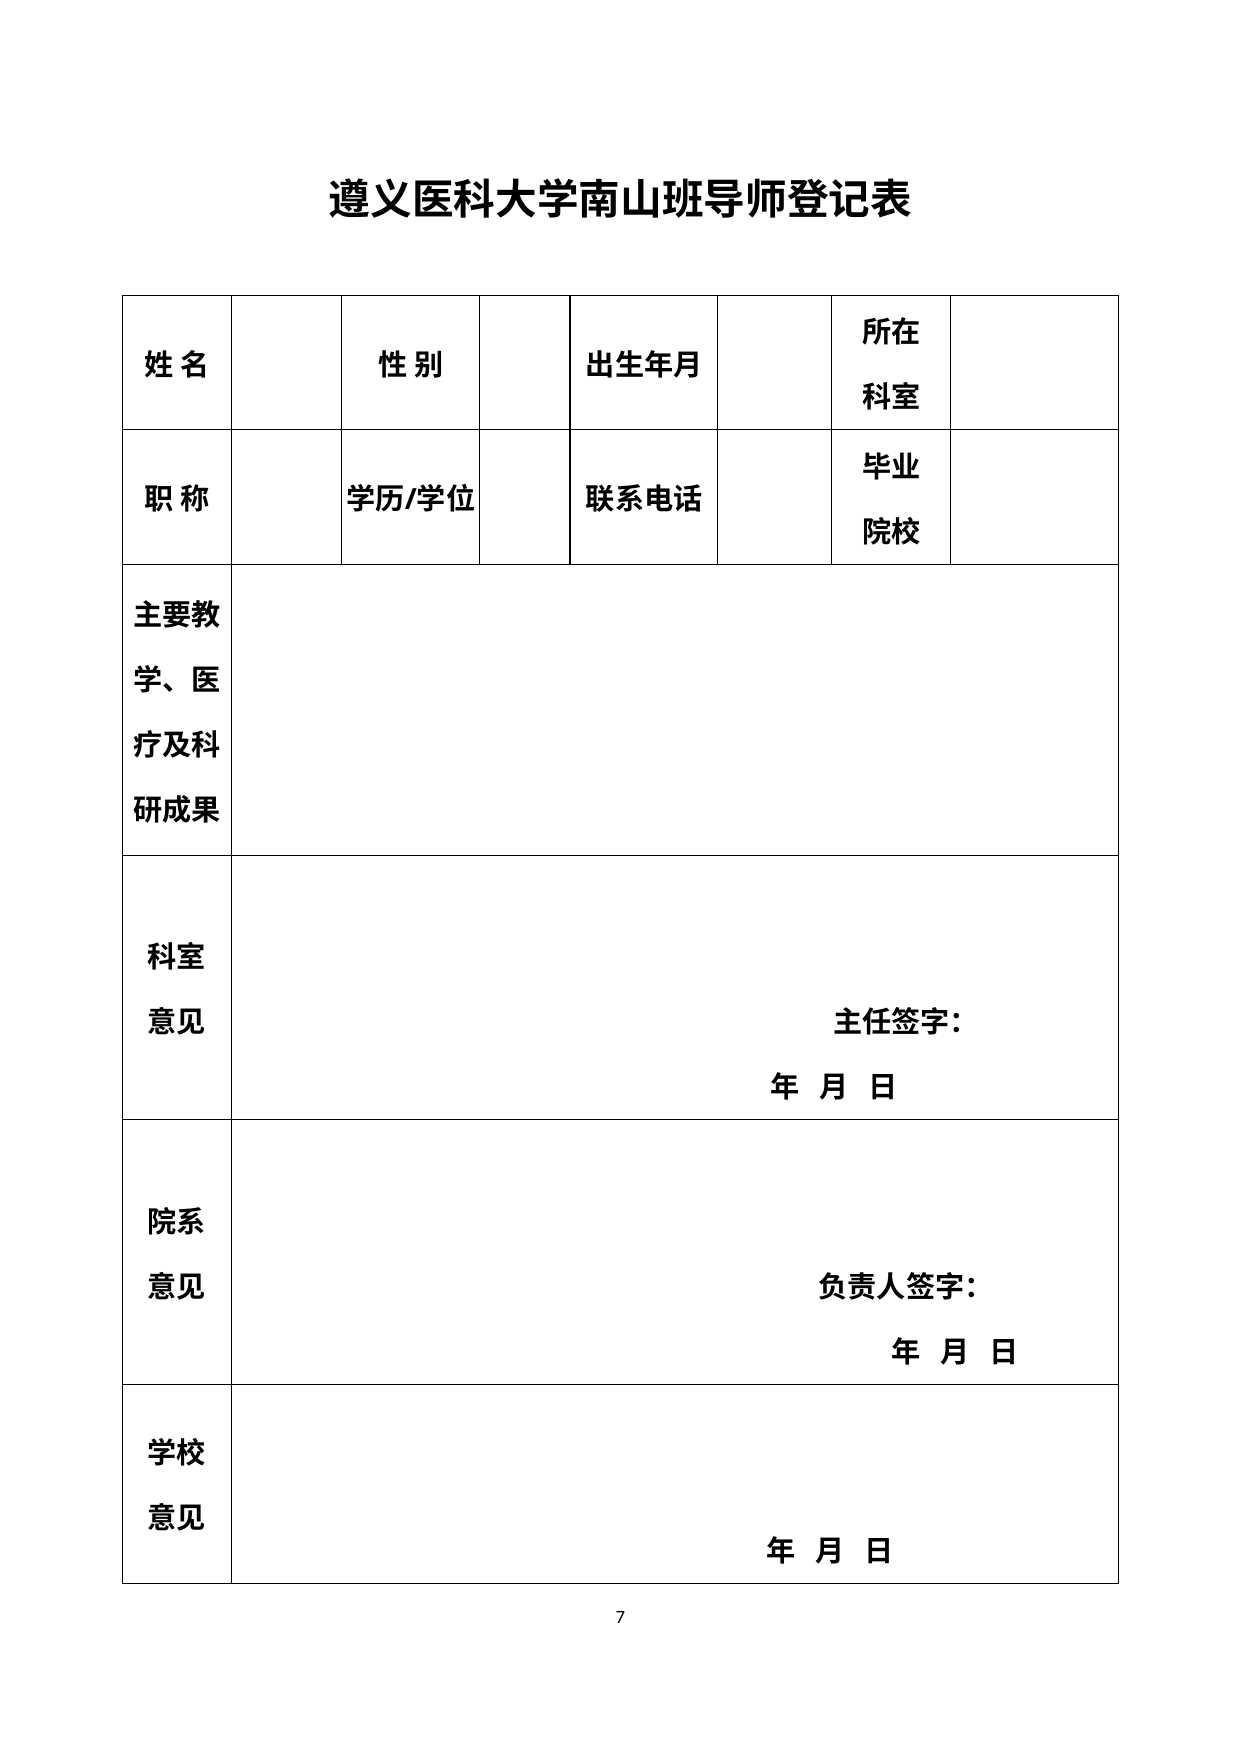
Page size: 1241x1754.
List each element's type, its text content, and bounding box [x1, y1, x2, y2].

table_cell 院系 意见 [123, 1120, 231, 1383]
table_cell 所在 科室 [832, 296, 950, 429]
table_cell 出生年月 [571, 296, 717, 429]
table_cell 姓 名 [123, 296, 231, 429]
table_cell 联系电话 [571, 430, 717, 563]
table_cell 主要教学、医疗及科研成果 [123, 565, 231, 855]
table_cell [718, 296, 831, 429]
table_cell 毕业 院校 [832, 430, 950, 563]
table_cell 负责人签字： 年 月 日 [232, 1120, 1118, 1383]
table_cell [232, 296, 341, 429]
table_cell 科室 意见 [123, 856, 231, 1119]
table_cell [232, 430, 341, 563]
table_cell [718, 430, 831, 563]
table_cell 学校 意见 [123, 1385, 231, 1583]
table_header 附件1 遵义医科大学南山班导师登记表 [122, 162, 1118, 295]
table_cell 学历/学位 [342, 430, 479, 563]
table_cell [480, 296, 569, 429]
table_cell [951, 430, 1118, 563]
table_cell [951, 296, 1118, 429]
table_cell [232, 565, 1118, 855]
table_cell 性 别 [342, 296, 479, 429]
table_cell 职 称 [123, 430, 231, 563]
table_cell 主任签字： 年 月 日 [232, 856, 1118, 1119]
table_cell 年 月 日 [232, 1385, 1118, 1583]
table_cell [480, 430, 569, 563]
